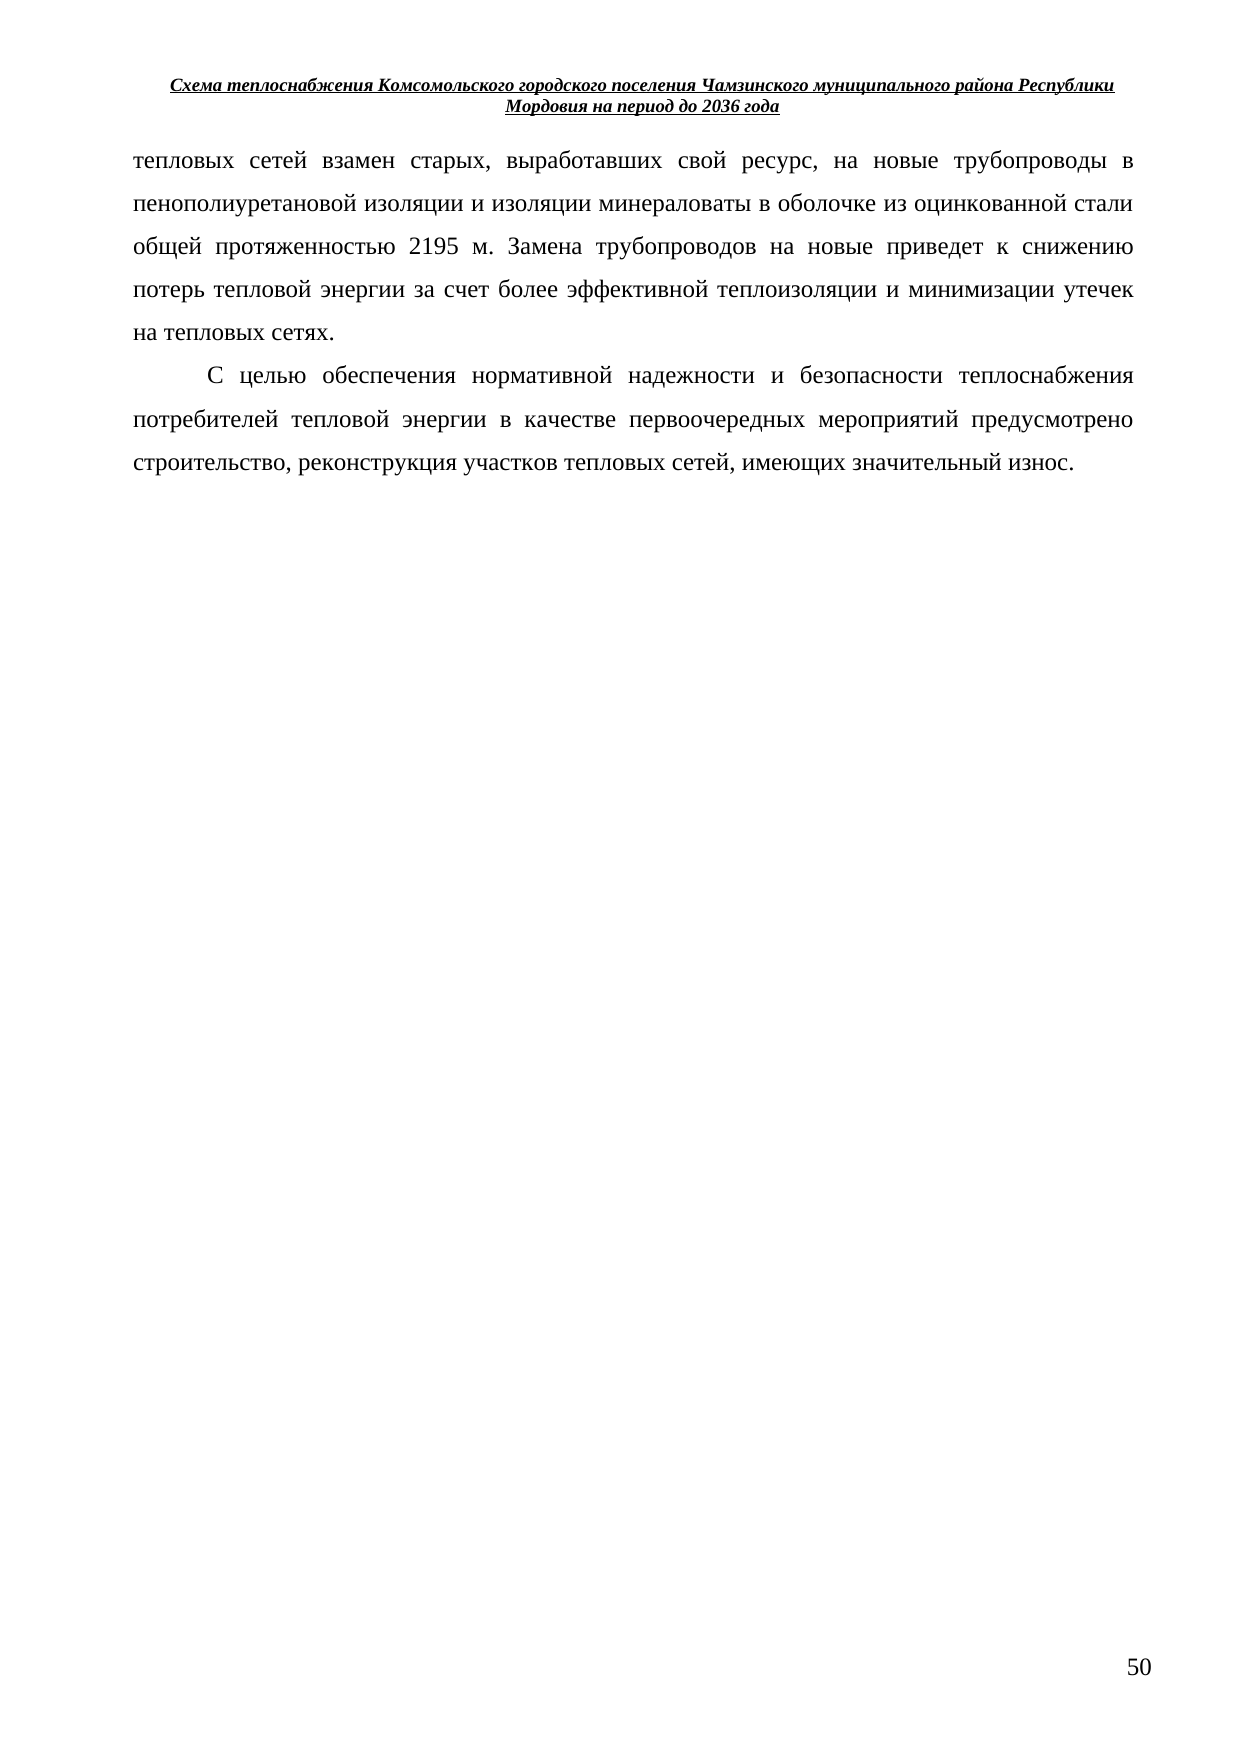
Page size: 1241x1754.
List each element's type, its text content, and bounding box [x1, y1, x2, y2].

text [133, 145, 1134, 346]
text С целью обеспечения нормативной надежности и безопасности теплоснабжения потребителей тепловой энергии в качестве первоочередных мероприятий предусмотрено строительство, реконструкция участков тепловых сетей, имеющих значительный износ. [133, 361, 1134, 476]
